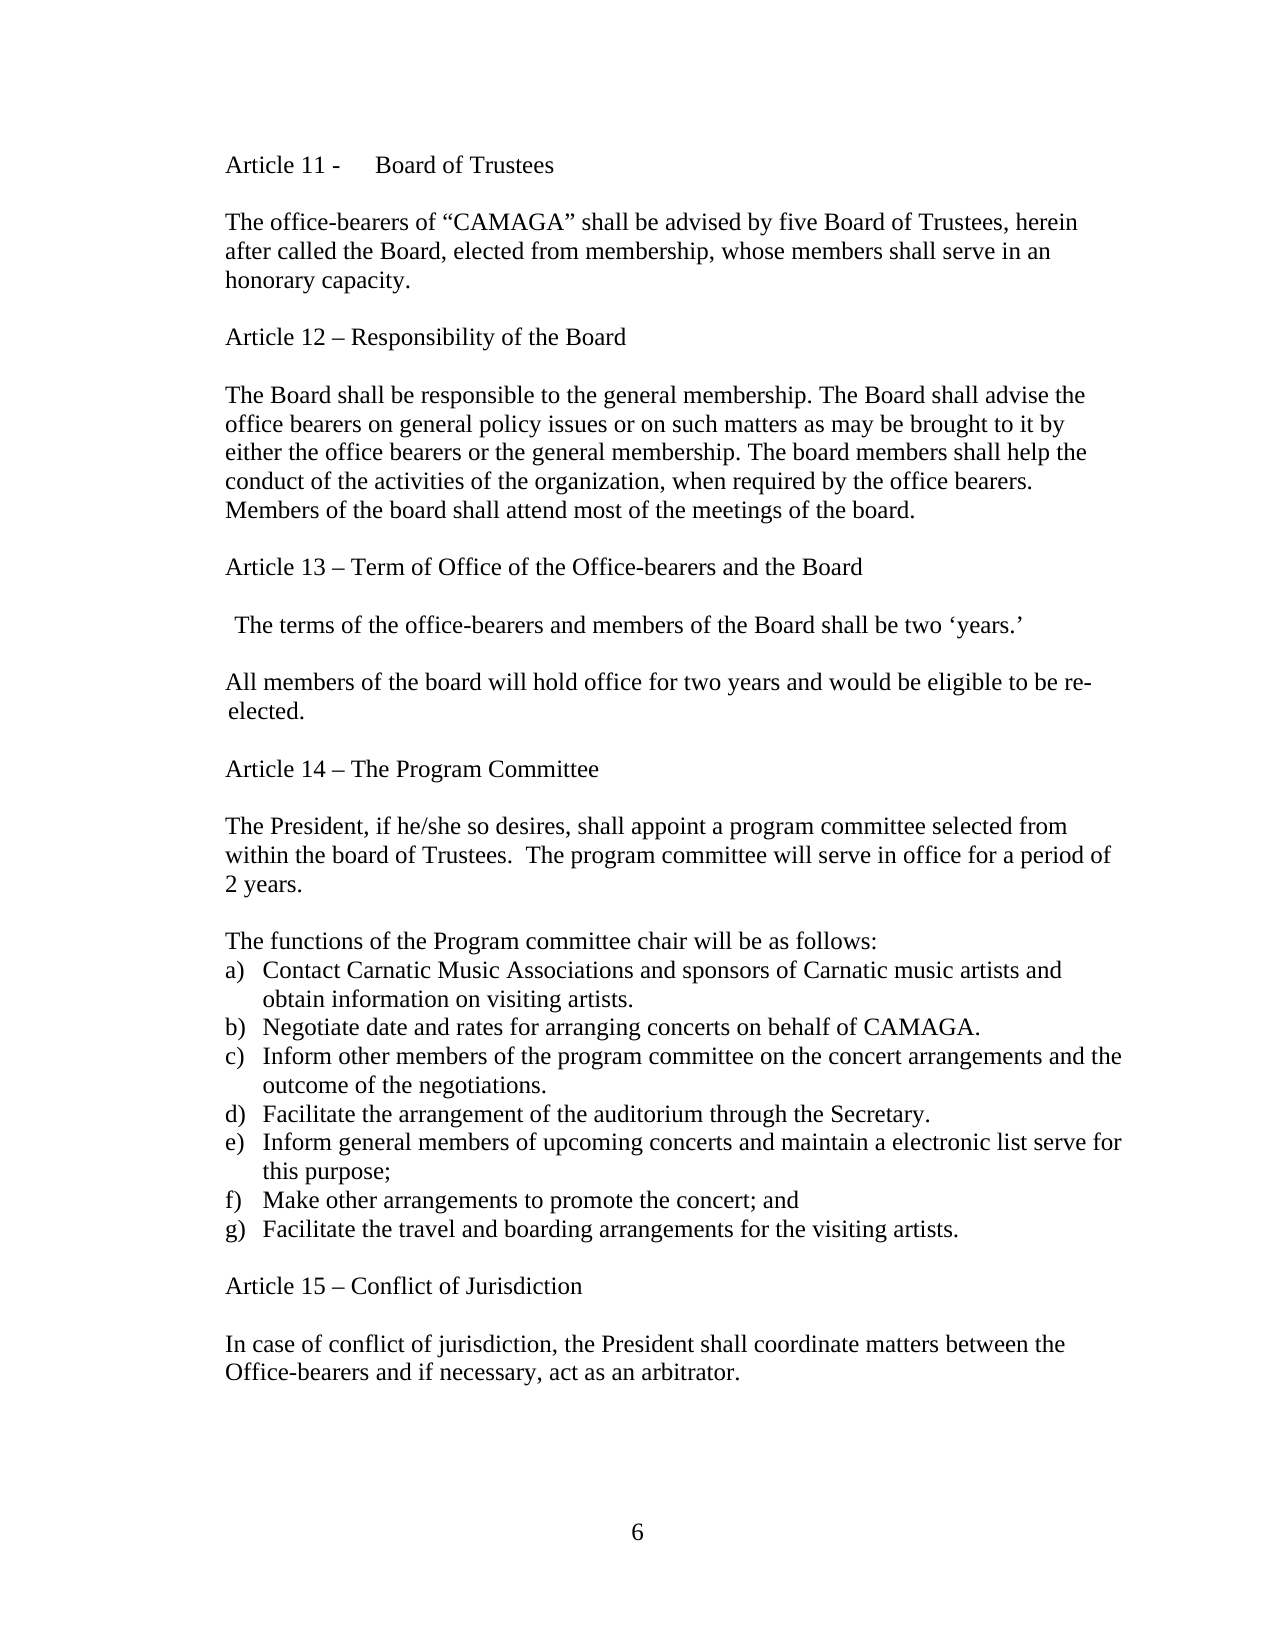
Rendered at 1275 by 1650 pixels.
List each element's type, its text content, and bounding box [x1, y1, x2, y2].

list Inform other members of the program committee on the concert arrangements and the outcome of the negotiations. [225, 1041, 1125, 1099]
text In case of conflict of jurisdiction, the President shall coordinate matters between the Office-bearers and if necessary, act as an arbitrator. [225, 1329, 1125, 1386]
text The office-bearers of “CAMAGA” shall be advised by five Board of Trustees, herein after called the Board, elected from membership, whose members shall serve in an honorary capacity. [225, 207, 1125, 294]
list Negotiate date and rates for arranging concerts on behalf of CAMAGA. [225, 1012, 1125, 1041]
list Facilitate the travel and boarding arrangements for the visiting artists. [225, 1214, 1125, 1242]
text Article 12 – Responsibility of the Board [225, 322, 1125, 351]
text All members of the board will hold office for two years and would be eligible to be re-elected. [225, 667, 1125, 725]
text The President, if he/she so desires, shall appoint a program committee selected from within the board of Trustees. The program committee will serve in office for a period of 2 years. [225, 811, 1125, 897]
text Article 15 – Conflict of Jurisdiction [225, 1271, 1125, 1300]
text Article 13 – Term of Office of the Office-bearers and the Board [225, 552, 1125, 581]
list Make other arrangements to promote the concert; and [225, 1185, 1125, 1214]
text Article 11 - Board of Trustees [225, 150, 1125, 179]
text The functions of the Program committee chair will be as follows: [225, 926, 1125, 955]
text Article 14 – The Program Committee [225, 754, 1125, 782]
list Facilitate the arrangement of the auditorium through the Secretary. [225, 1099, 1125, 1127]
text The terms of the office-bearers and members of the Board shall be two ‘years.’ [169, 610, 1125, 639]
text The Board shall be responsible to the general membership. The Board shall advise the office bearers on general policy issues or on such matters as may be brought to it by either the office bearers or the general membership. The board members shall help the conduct of the activities of the organization, when required by the office bearers. Members of the board shall attend most of the meetings of the board. [225, 380, 1125, 524]
list Inform general members of upcoming concerts and maintain a electronic list serve for this purpose; [225, 1127, 1125, 1185]
list Contact Carnatic Music Associations and sponsors of Carnatic music artists and obtain information on visiting artists. [225, 955, 1125, 1012]
